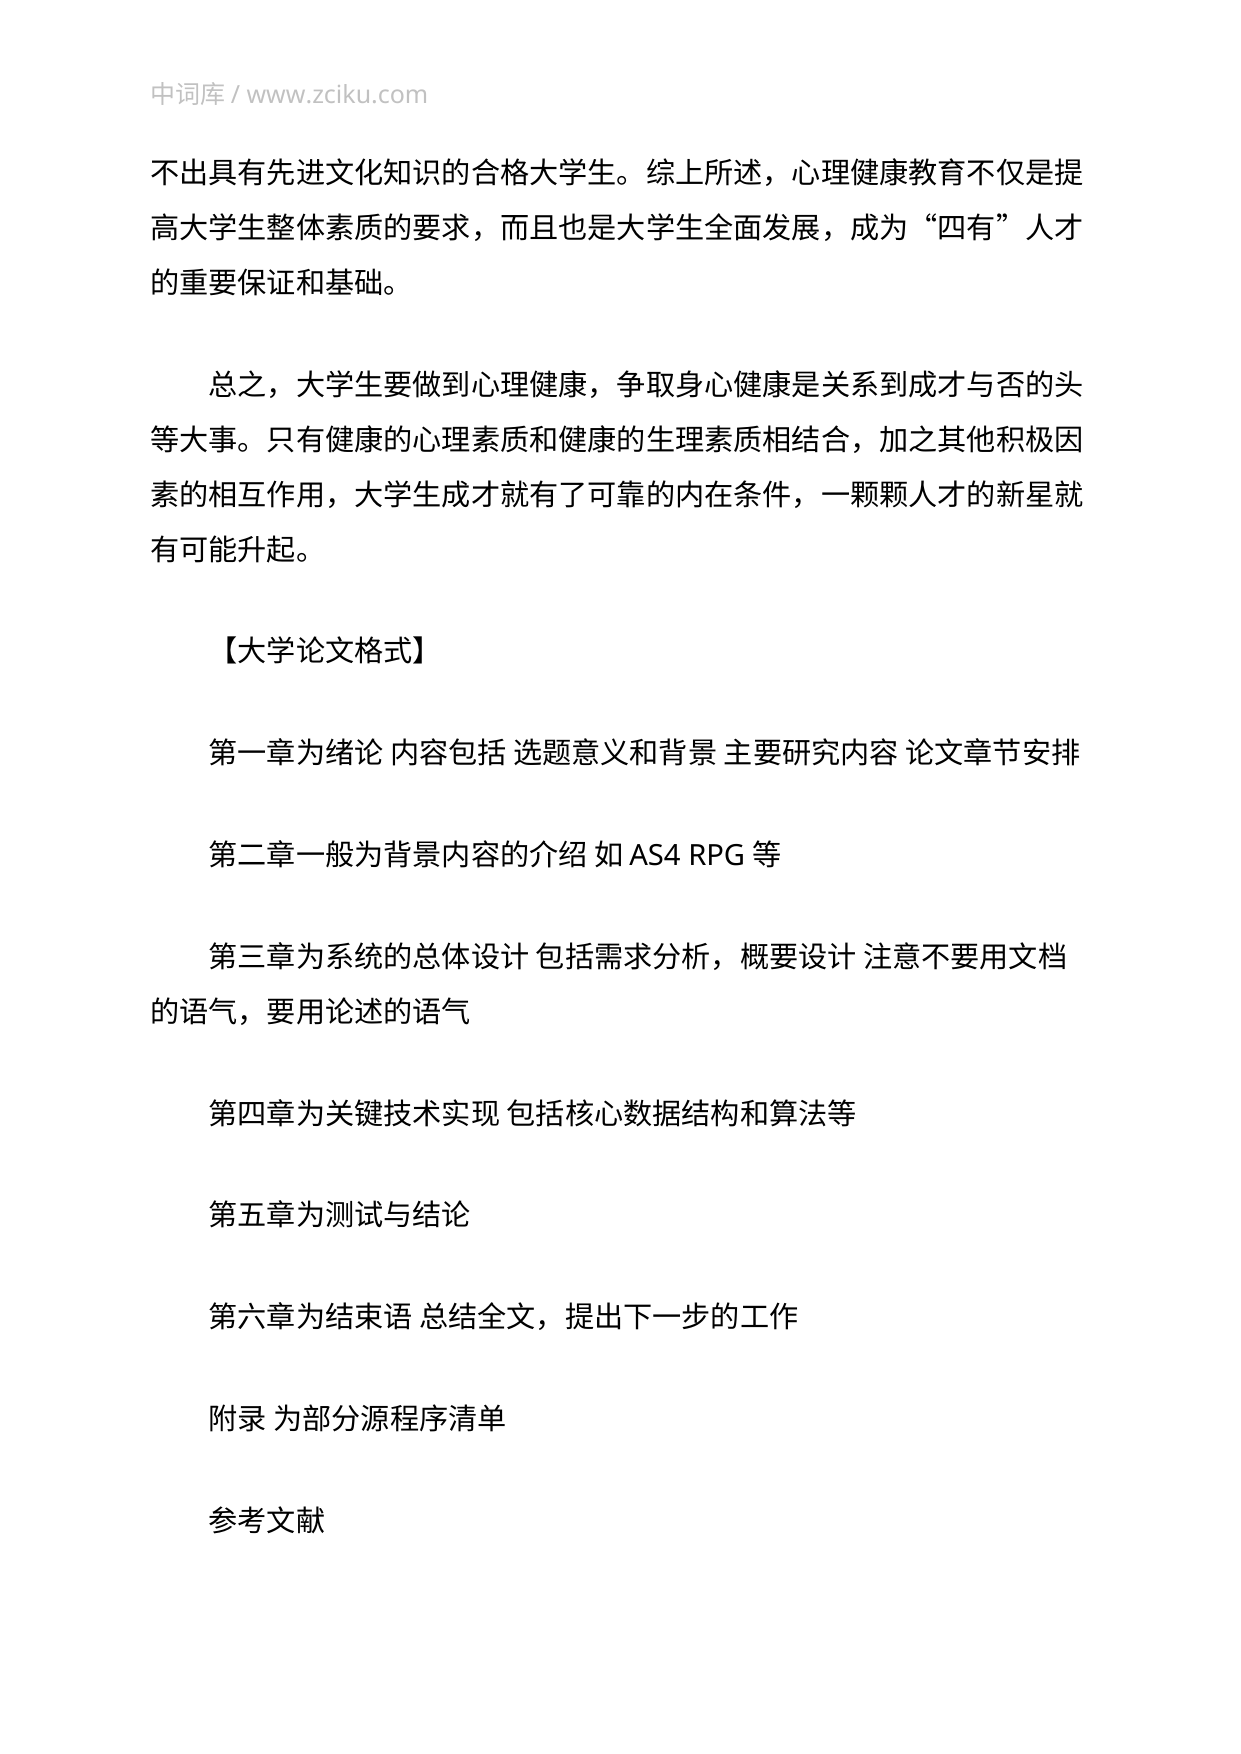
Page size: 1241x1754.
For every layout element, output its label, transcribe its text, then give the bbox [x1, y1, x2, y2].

text 第二章一般为背景内容的介绍 如AS4 RPG 等 [150, 832, 1090, 874]
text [150, 150, 1090, 302]
text 【大学论文格式】 [150, 628, 1090, 670]
text 第四章为关键技术实现 包括核心数据结构和算法等 [150, 1090, 1090, 1132]
text 第六章为结束语 总结全文，提出下一步的工作 [150, 1294, 1090, 1336]
text 第三章为系统的总体设计 包括需求分析，概要设计 注意不要用文档的语气，要用论述的语气 [150, 933, 1090, 1031]
text 第五章为测试与结论 [150, 1192, 1090, 1234]
text 附录 为部分源程序清单 [150, 1396, 1090, 1438]
text 第一章为绪论 内容包括 选题意义和背景 主要研究内容 论文章节安排 [150, 730, 1090, 772]
text 参考文献 [150, 1497, 1090, 1539]
text 总之，大学生要做到心理健康，争取身心健康是关系到成才与否的头等大事。只有健康的心理素质和健康的生理素质相结合，加之其他积极因素的相互作用，大学生成才就有了可靠的内在条件，一颗颗人才的新星就有可能升起。 [150, 362, 1090, 568]
